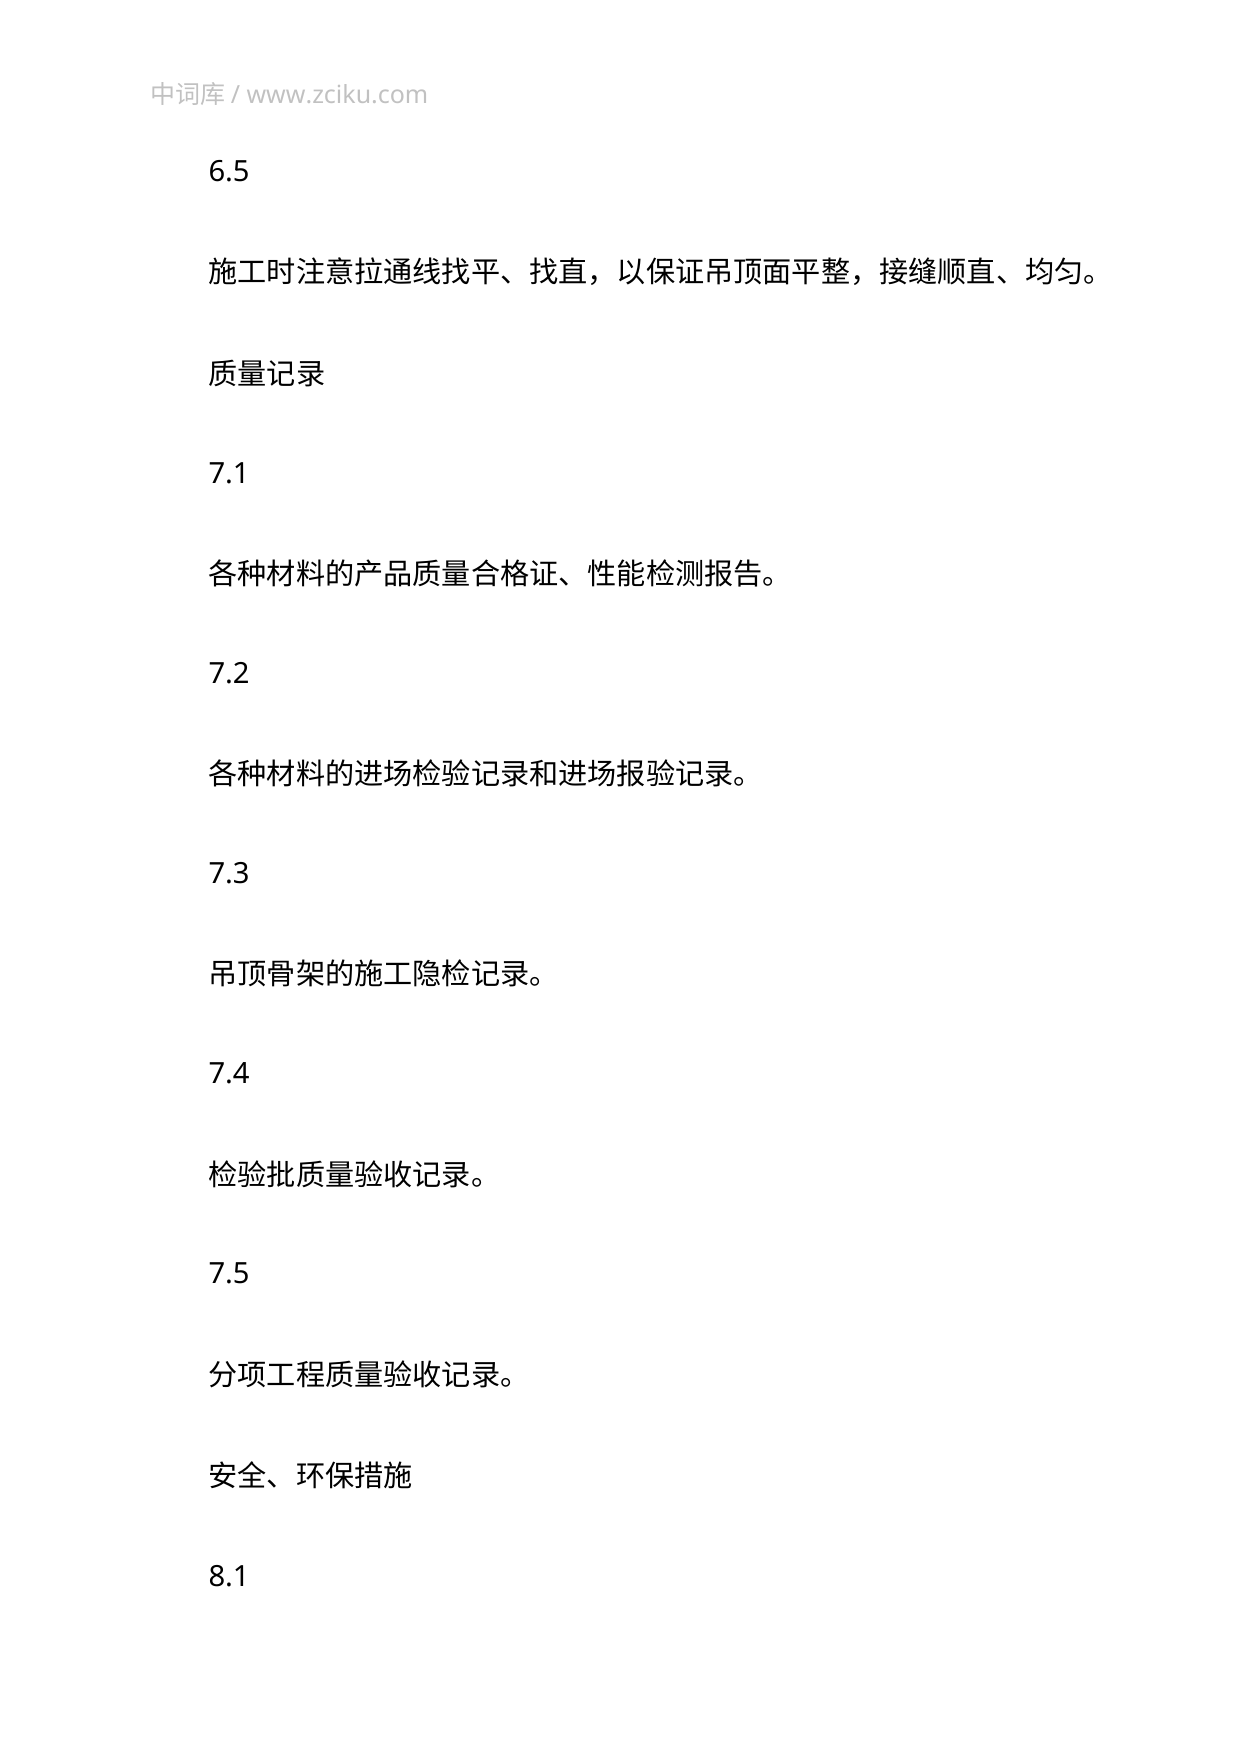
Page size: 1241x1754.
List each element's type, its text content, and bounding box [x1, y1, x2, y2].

text 各种材料的进场检验记录和进场报验记录。 [150, 751, 1090, 793]
text 8.1 [150, 1555, 1090, 1594]
text 质量记录 [150, 350, 1090, 392]
text 吊顶骨架的施工隐检记录。 [150, 951, 1090, 993]
text 施工时注意拉通线找平、找直，以保证吊顶面平整，接缝顺直、均匀。 [150, 248, 1090, 291]
text 7.1 [150, 452, 1090, 492]
text 检验批质量验收记录。 [150, 1151, 1090, 1193]
text 各种材料的产品质量合格证、性能检测报告。 [150, 550, 1090, 593]
text 安全、环保措施 [150, 1453, 1090, 1495]
text 7.2 [150, 652, 1090, 692]
text 7.4 [150, 1053, 1090, 1092]
text 分项工程质量验收记录。 [150, 1351, 1090, 1393]
text 7.3 [150, 852, 1090, 892]
text 6.5 [150, 150, 1090, 190]
text 7.5 [150, 1253, 1090, 1292]
